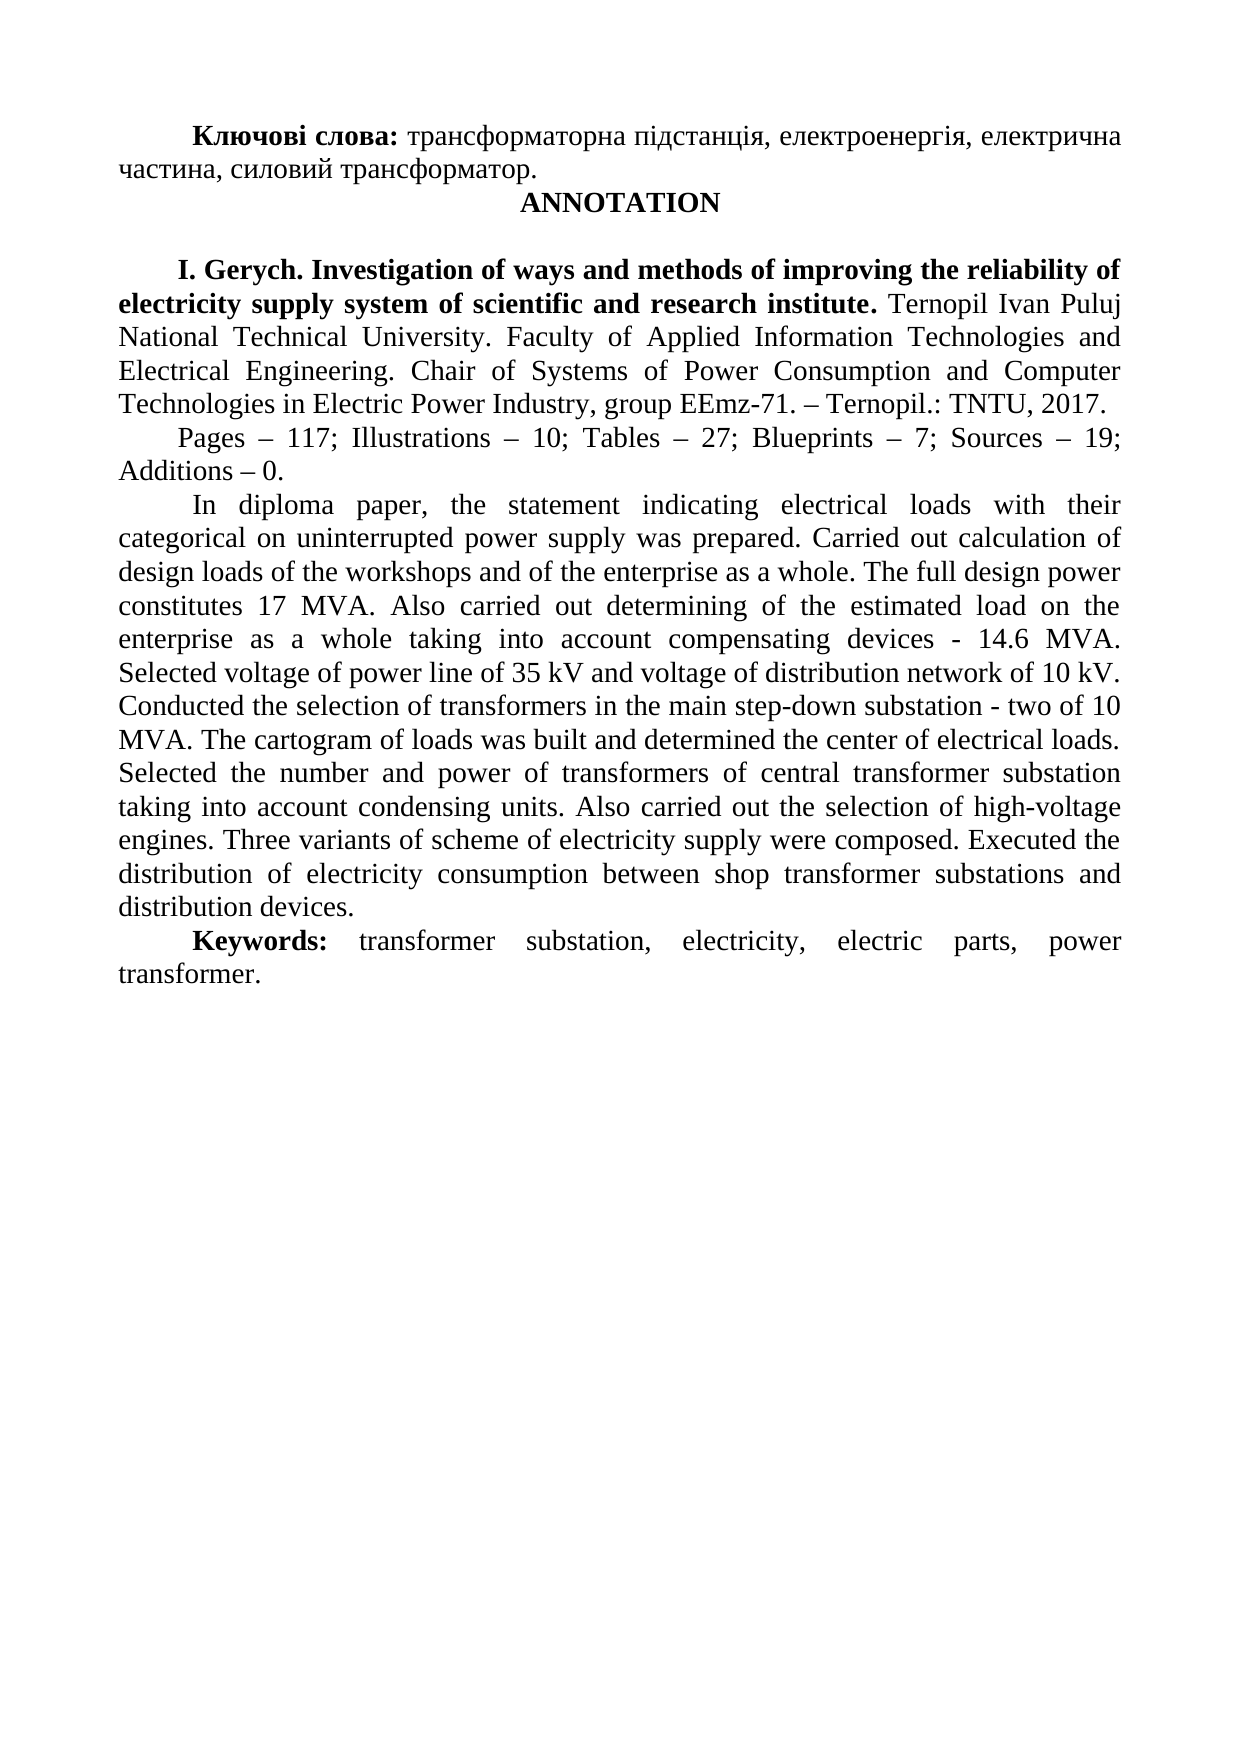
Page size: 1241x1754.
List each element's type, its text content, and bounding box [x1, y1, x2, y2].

text Pages – 117; Illustrations – 10; Tables – 27; Blueprints – 7; Sources – 19; Additions – 0. [118, 420, 1122, 487]
text Keywords: transformer substation, electricity, electric parts, power transformer. [118, 923, 1122, 990]
text Ключові слова: трансформаторна підстанція, електроенергія, електрична частина, силовий трансформатор. [118, 118, 1122, 185]
text In diploma paper, the statement indicating electrical loads with their categorical on uninterrupted power supply was prepared. Carried out calculation of design loads of the workshops and of the enterprise as a whole. The full design power constitutes 17 MVA. Also carried out determining of the estimated load on the enterprise as a whole taking into account compensating devices - 14.6 MVA. Selected voltage of power line of 35 kV and voltage of distribution network of 10 kV. Conducted the selection of transformers in the main step-down substation - two of 10 MVA. The cartogram of loads was built and determined the center of electrical loads. Selected the number and power of transformers of central transformer substation taking into account condensing units. Also carried out the selection of high-voltage engines. Three variants of scheme of electricity supply were composed. Executed the distribution of electricity consumption between shop transformer substations and distribution devices. [118, 487, 1122, 923]
text I. Gerych. Investigation of ways and methods of improving the reliability of electricity supply system of scientific and research institute. Ternopil Ivan Puluj National Technical University. Faculty of Applied Information Technologies and Electrical Engineering. Сhair of Systems of Power Consumption and Computer Technologies in Electric Power Industry, group ЕЕmz-71. – Ternopil.: TNTU, 2017. [118, 252, 1122, 420]
text ANNOTATION [118, 185, 1122, 219]
